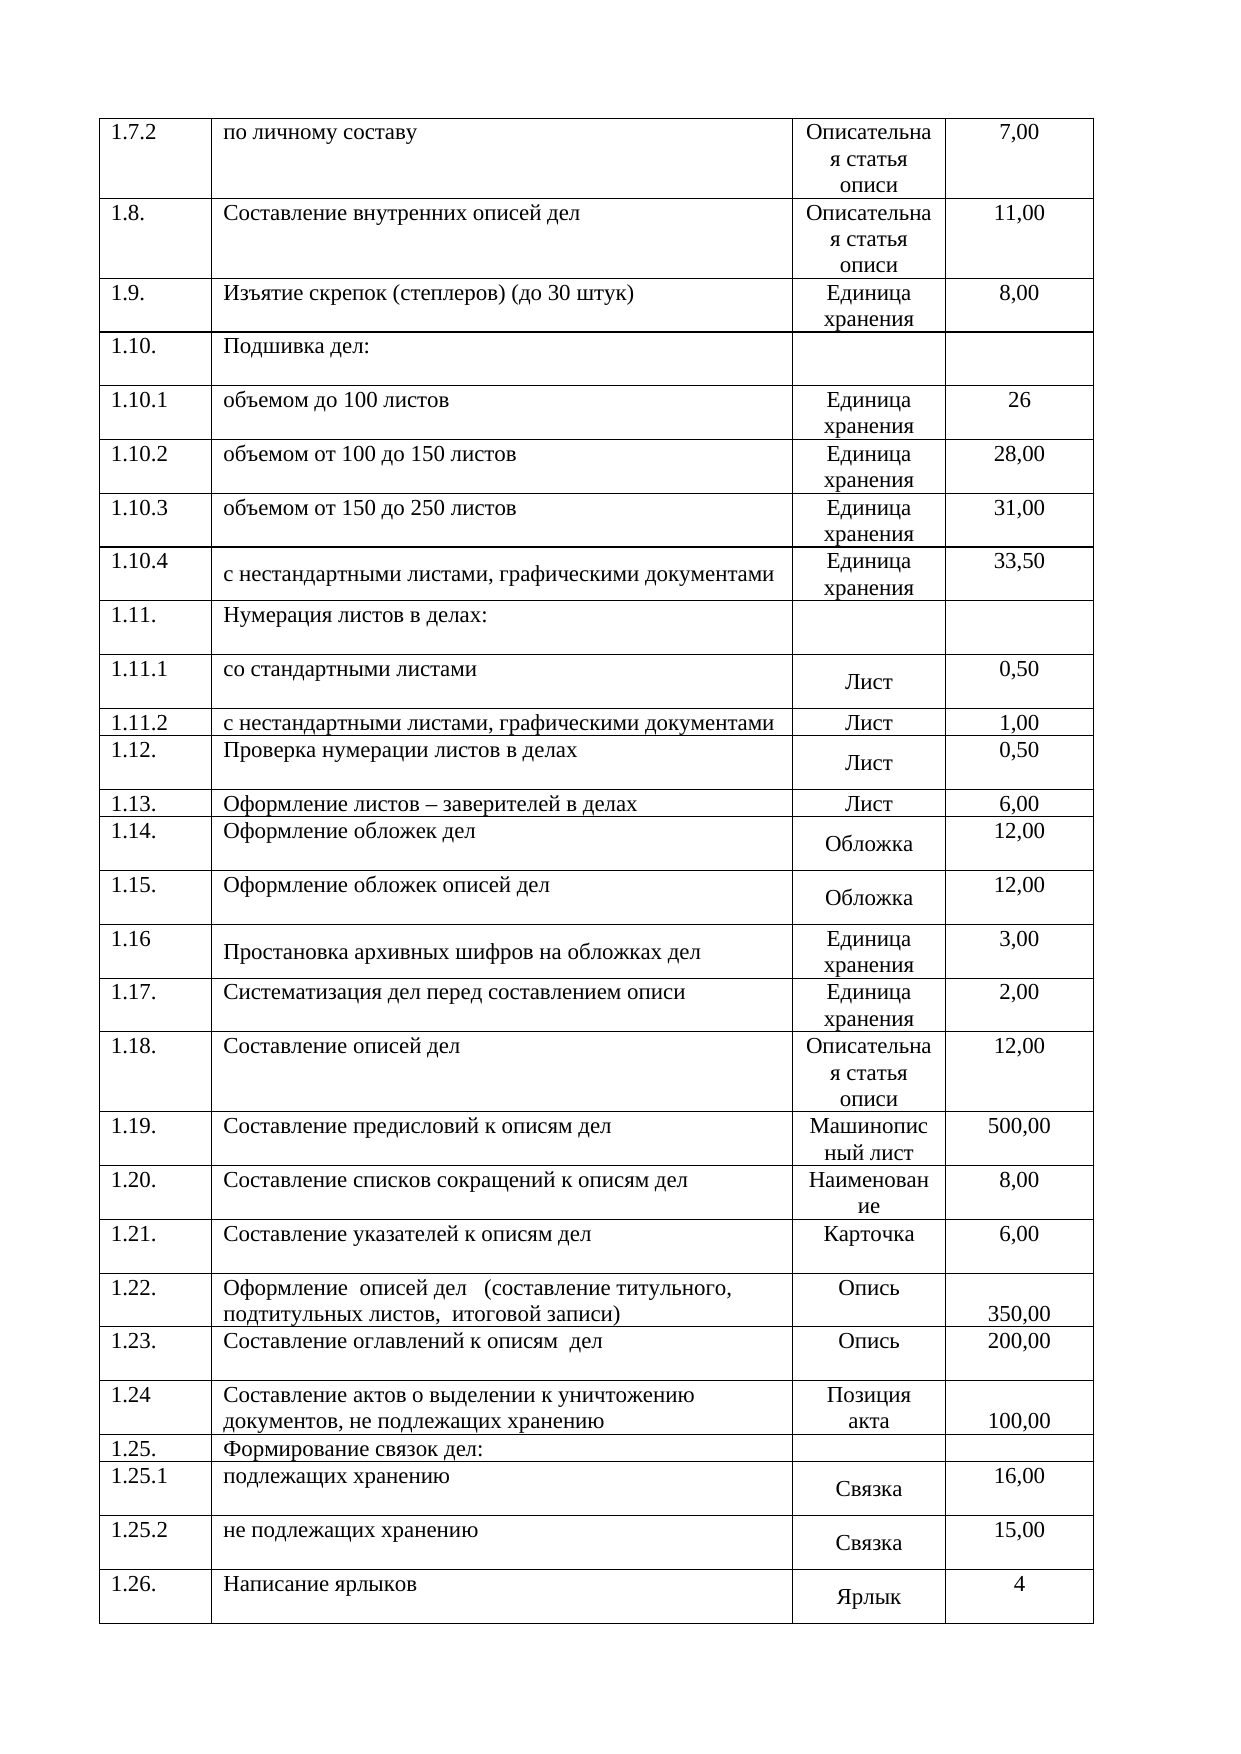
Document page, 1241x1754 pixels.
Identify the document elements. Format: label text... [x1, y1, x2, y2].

table_cell Опись [793, 1274, 945, 1326]
table_cell 3,00 [946, 925, 1093, 977]
table_cell 350,00 [946, 1274, 1093, 1326]
table_cell Позиция акта [793, 1381, 945, 1434]
table_cell Оформление обложек дел [212, 817, 792, 870]
table_cell Опись [793, 1327, 945, 1380]
table_cell 0,50 [946, 655, 1093, 708]
table_cell Составление внутренних описей дел [212, 199, 792, 278]
table_cell 1.25.2 [100, 1516, 211, 1569]
table_cell Карточка [793, 1220, 945, 1272]
table_cell 500,00 [946, 1112, 1093, 1165]
table_cell 1.15. [100, 871, 211, 924]
table_cell 4 [946, 1570, 1093, 1622]
table_cell 1.10.4 [100, 548, 211, 600]
table_cell объемом до 100 листов [212, 386, 792, 439]
table_cell 26 [946, 386, 1093, 439]
table_cell 7,00 [946, 119, 1093, 197]
table_cell 12,00 [946, 871, 1093, 924]
table_cell с нестандартными листами, графическими документами [212, 709, 792, 735]
table_cell Ярлык [793, 1570, 945, 1622]
table_cell Единица хранения [793, 925, 945, 977]
table_cell 1,00 [946, 709, 1093, 735]
table_cell 1.10.2 [100, 440, 211, 493]
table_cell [793, 119, 945, 197]
table_cell Проверка нумерации листов в делах [212, 736, 792, 789]
table_cell 200,00 [946, 1327, 1093, 1380]
table_cell 12,00 [946, 1032, 1093, 1111]
table_cell 1.24 [100, 1381, 211, 1434]
table_cell с нестандартными листами, графическими документами [212, 548, 792, 600]
table_cell [793, 1435, 945, 1461]
table_cell 8,00 [946, 1166, 1093, 1219]
table_cell 1.8. [100, 199, 211, 278]
table_cell 1.26. [100, 1570, 211, 1622]
table_cell Лист [793, 790, 945, 816]
table_cell 1.22. [100, 1274, 211, 1326]
table_cell Изъятие скрепок (степлеров) (до 30 штук) [212, 279, 792, 331]
table_cell [793, 601, 945, 654]
table_cell [946, 601, 1093, 654]
table_cell 1.17. [100, 979, 211, 1031]
table_cell 1.7.2 [100, 119, 211, 197]
table_cell Подшивка дел: [212, 333, 792, 385]
table_cell Машинописный лист [793, 1112, 945, 1165]
table_cell 1.13. [100, 790, 211, 816]
table_cell Описательная статья описи [793, 1032, 945, 1111]
table_cell 1.11.1 [100, 655, 211, 708]
table_cell 1.16 [100, 925, 211, 977]
table_cell Единица хранения [793, 440, 945, 493]
table_cell 1.20. [100, 1166, 211, 1219]
table_cell Составление предисловий к описям дел [212, 1112, 792, 1165]
table_cell Формирование связок дел: [212, 1435, 792, 1461]
table_cell [793, 333, 945, 385]
table_cell 1.18. [100, 1032, 211, 1111]
table_cell Составление актов о выделении к уничтожению документов, не подлежащих хранению [212, 1381, 792, 1434]
table_cell Составление списков сокращений к описям дел [212, 1166, 792, 1219]
table_cell 12,00 [946, 817, 1093, 870]
table_cell Наименование [793, 1166, 945, 1219]
table_cell Обложка [793, 817, 945, 870]
table_cell Составление описей дел [212, 1032, 792, 1111]
table_cell 1.23. [100, 1327, 211, 1380]
table_cell Нумерация листов в делах: [212, 601, 792, 654]
table_cell [946, 333, 1093, 385]
table_cell 1.14. [100, 817, 211, 870]
table_cell Единица хранения [793, 279, 945, 331]
table_cell Составление оглавлений к описям дел [212, 1327, 792, 1380]
table_cell Связка [793, 1462, 945, 1515]
table_cell [946, 1435, 1093, 1461]
table_cell 16,00 [946, 1462, 1093, 1515]
table_cell 15,00 [946, 1516, 1093, 1569]
table_cell не подлежащих хранению [212, 1516, 792, 1569]
table_cell 8,00 [946, 279, 1093, 331]
table_cell 1.19. [100, 1112, 211, 1165]
table_cell Лист [793, 736, 945, 789]
table_cell 1.9. [100, 279, 211, 331]
table_cell Составление указателей к описям дел [212, 1220, 792, 1272]
table_cell 31,00 [946, 494, 1093, 546]
table_cell Единица хранения [793, 548, 945, 600]
table_cell Лист [793, 709, 945, 735]
table_cell Систематизация дел перед составлением описи [212, 979, 792, 1031]
table_cell 6,00 [946, 1220, 1093, 1272]
table_cell 1.25.1 [100, 1462, 211, 1515]
table_cell объемом от 100 до 150 листов [212, 440, 792, 493]
table_cell Оформление обложек описей дел [212, 871, 792, 924]
table_cell Описательная статья описи [793, 199, 945, 278]
table_cell 1.21. [100, 1220, 211, 1272]
table_cell 1.25. [100, 1435, 211, 1461]
table_cell 1.11. [100, 601, 211, 654]
table_cell 100,00 [946, 1381, 1093, 1434]
table_cell Связка [793, 1516, 945, 1569]
table_cell 1.10.1 [100, 386, 211, 439]
table_cell Единица хранения [793, 494, 945, 546]
table_cell Простановка архивных шифров на обложках дел [212, 925, 792, 977]
table_cell 1.11.2 [100, 709, 211, 735]
table_cell 1.12. [100, 736, 211, 789]
table_cell Единица хранения [793, 386, 945, 439]
table_cell 28,00 [946, 440, 1093, 493]
table_cell Лист [793, 655, 945, 708]
table_cell Оформление листов – заверителей в делах [212, 790, 792, 816]
table_cell 2,00 [946, 979, 1093, 1031]
table_cell 11,00 [946, 199, 1093, 278]
table_cell 0,50 [946, 736, 1093, 789]
table_cell объемом от 150 до 250 листов [212, 494, 792, 546]
table_cell 33,50 [946, 548, 1093, 600]
table_cell Обложка [793, 871, 945, 924]
table_cell 1.10. [100, 333, 211, 385]
table_cell по личному составу [212, 119, 792, 197]
table_cell Написание ярлыков [212, 1570, 792, 1622]
table_cell со стандартными листами [212, 655, 792, 708]
table_cell Единица хранения [793, 979, 945, 1031]
table_cell 6,00 [946, 790, 1093, 816]
table_cell подлежащих хранению [212, 1462, 792, 1515]
table_cell Оформление описей дел (составление титульного, подтитульных листов, итоговой записи) [212, 1274, 792, 1326]
table_cell 1.10.3 [100, 494, 211, 546]
